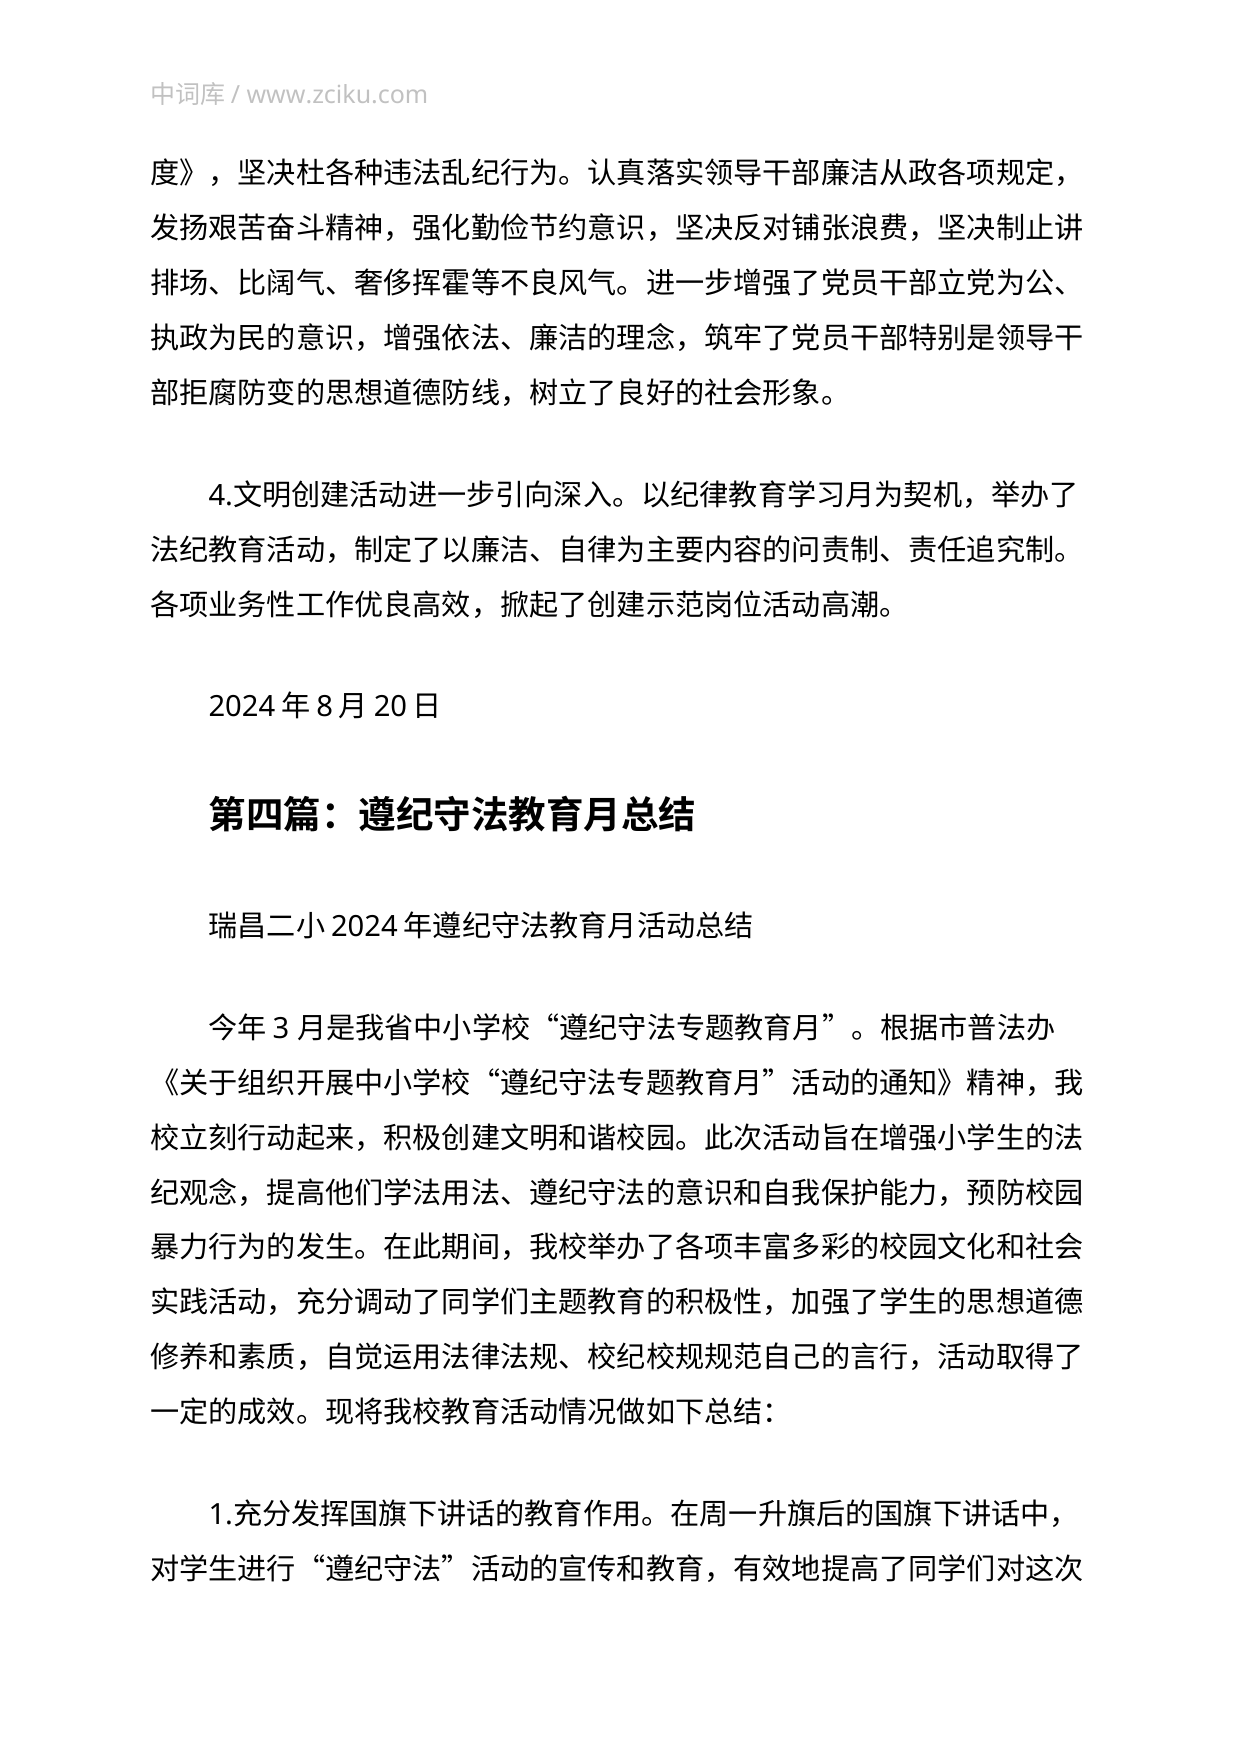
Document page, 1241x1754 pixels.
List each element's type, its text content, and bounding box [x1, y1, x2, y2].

text 4.文明创建活动进一步引向深入。以纪律教育学习月为契机，举办了法纪教育活动，制定了以廉洁、自律为主要内容的问责制、责任追究制。各项业务性工作优良高效，掀起了创建示范岗位活动高潮。 [150, 471, 1090, 623]
text 第四篇：遵纪守法教育月总结 [150, 785, 1090, 839]
text 2024年8月20日 [150, 683, 1090, 725]
text 今年3 月是我省中小学校“遵纪守法专题教育月”。根据市普法办《关于组织开展中小学校“遵纪守法专题教育月”活动的通知》精神，我校立刻行动起来，积极创建文明和谐校园。此次活动旨在增强小学生的法纪观念，提高他们学法用法、遵纪守法的意识和自我保护能力，预防校园暴力行为的发生。在此期间，我校举办了各项丰富多彩的校园文化和社会实践活动，充分调动了同学们主题教育的积极性，加强了学生的思想道德修养和素质，自觉运用法律法规、校纪校规规范自己的言行，活动取得了一定的成效。现将我校教育活动情况做如下总结： [150, 1004, 1090, 1431]
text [150, 150, 1090, 412]
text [150, 1491, 1090, 1588]
text 瑞昌二小2024年遵纪守法教育月活动总结 [150, 902, 1090, 945]
